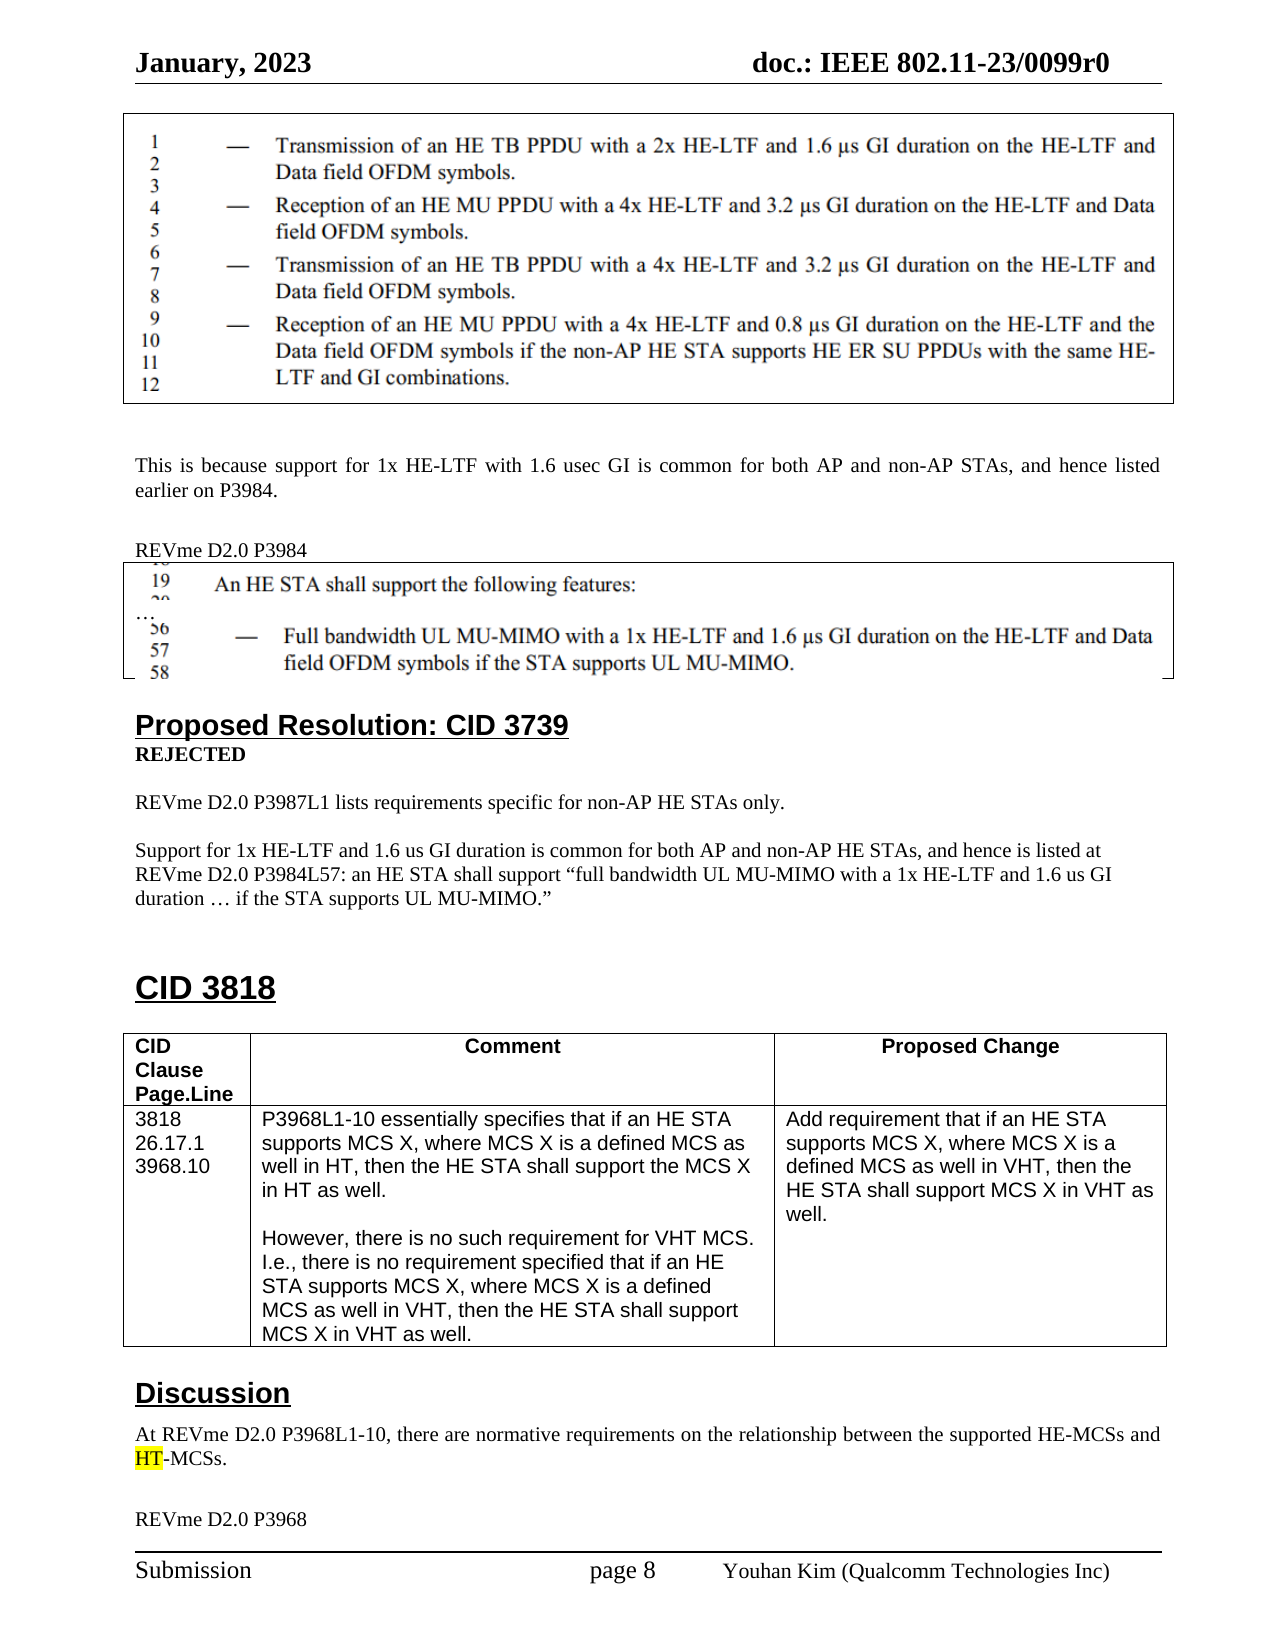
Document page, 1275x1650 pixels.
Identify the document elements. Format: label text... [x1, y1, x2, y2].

text REVme D2.0 P3984 [135, 538, 1162, 562]
table_header CID Clause Page.Line [124, 1034, 250, 1105]
text REJECTED [135, 742, 1162, 766]
picture [135, 623, 1163, 679]
text This is because support for 1x HE-LTF with 1.6 usec GI is common for both AP and non-AP STAs, and hence listed earlier on P3984. [135, 453, 1162, 502]
text REVme D2.0 P3968 [135, 1507, 1162, 1531]
table_header … [124, 563, 1173, 678]
text At REVme D2.0 P3968L1-10, there are normative requirements on the relationship between the supported HE-MCSs and HT-MCSs. [135, 1422, 1162, 1470]
picture [135, 126, 1163, 391]
text REVme D2.0 P3987L1 lists requirements specific for non-AP HE STAs only. [135, 790, 1162, 814]
table_header Proposed Change [775, 1034, 1166, 1105]
table_header … [124, 114, 1173, 403]
subtitle Discussion [135, 1376, 1162, 1410]
table_header Comment [251, 1034, 774, 1105]
table_cell P3968L1-10 essentially specifies that if an HE STA supports MCS X, where MCS X is a defined MCS as well in HT, then the HE STA shall support the MCS X in HT as well. However, there is no such requirement for VHT MCS. I.e., there is no requirement specified that if an HE STA supports MCS X, where MCS X is a defined MCS as well in VHT, then the HE STA shall support MCS X in VHT as well. [251, 1106, 774, 1346]
text Support for 1x HE-LTF and 1.6 us GI duration is common for both AP and non-AP HE STAs, and hence is listed at REVme D2.0 P3984L57: an HE STA shall support “full bandwidth UL MU-MIMO with a 1x HE-LTF and 1.6 us GI duration … if the STA supports UL MU-MIMO.” [135, 838, 1162, 910]
subtitle CID 3818 [135, 968, 1162, 1006]
subtitle Proposed Resolution: CID 3739 [135, 708, 1162, 742]
table_cell 3818 26.17.1 3968.10 [124, 1106, 250, 1346]
table_cell Add requirement that if an HE STA supports MCS X, where MCS X is a defined MCS as well in VHT, then the HE STA shall support MCS X in VHT as well. [775, 1106, 1166, 1346]
picture [135, 563, 1163, 600]
